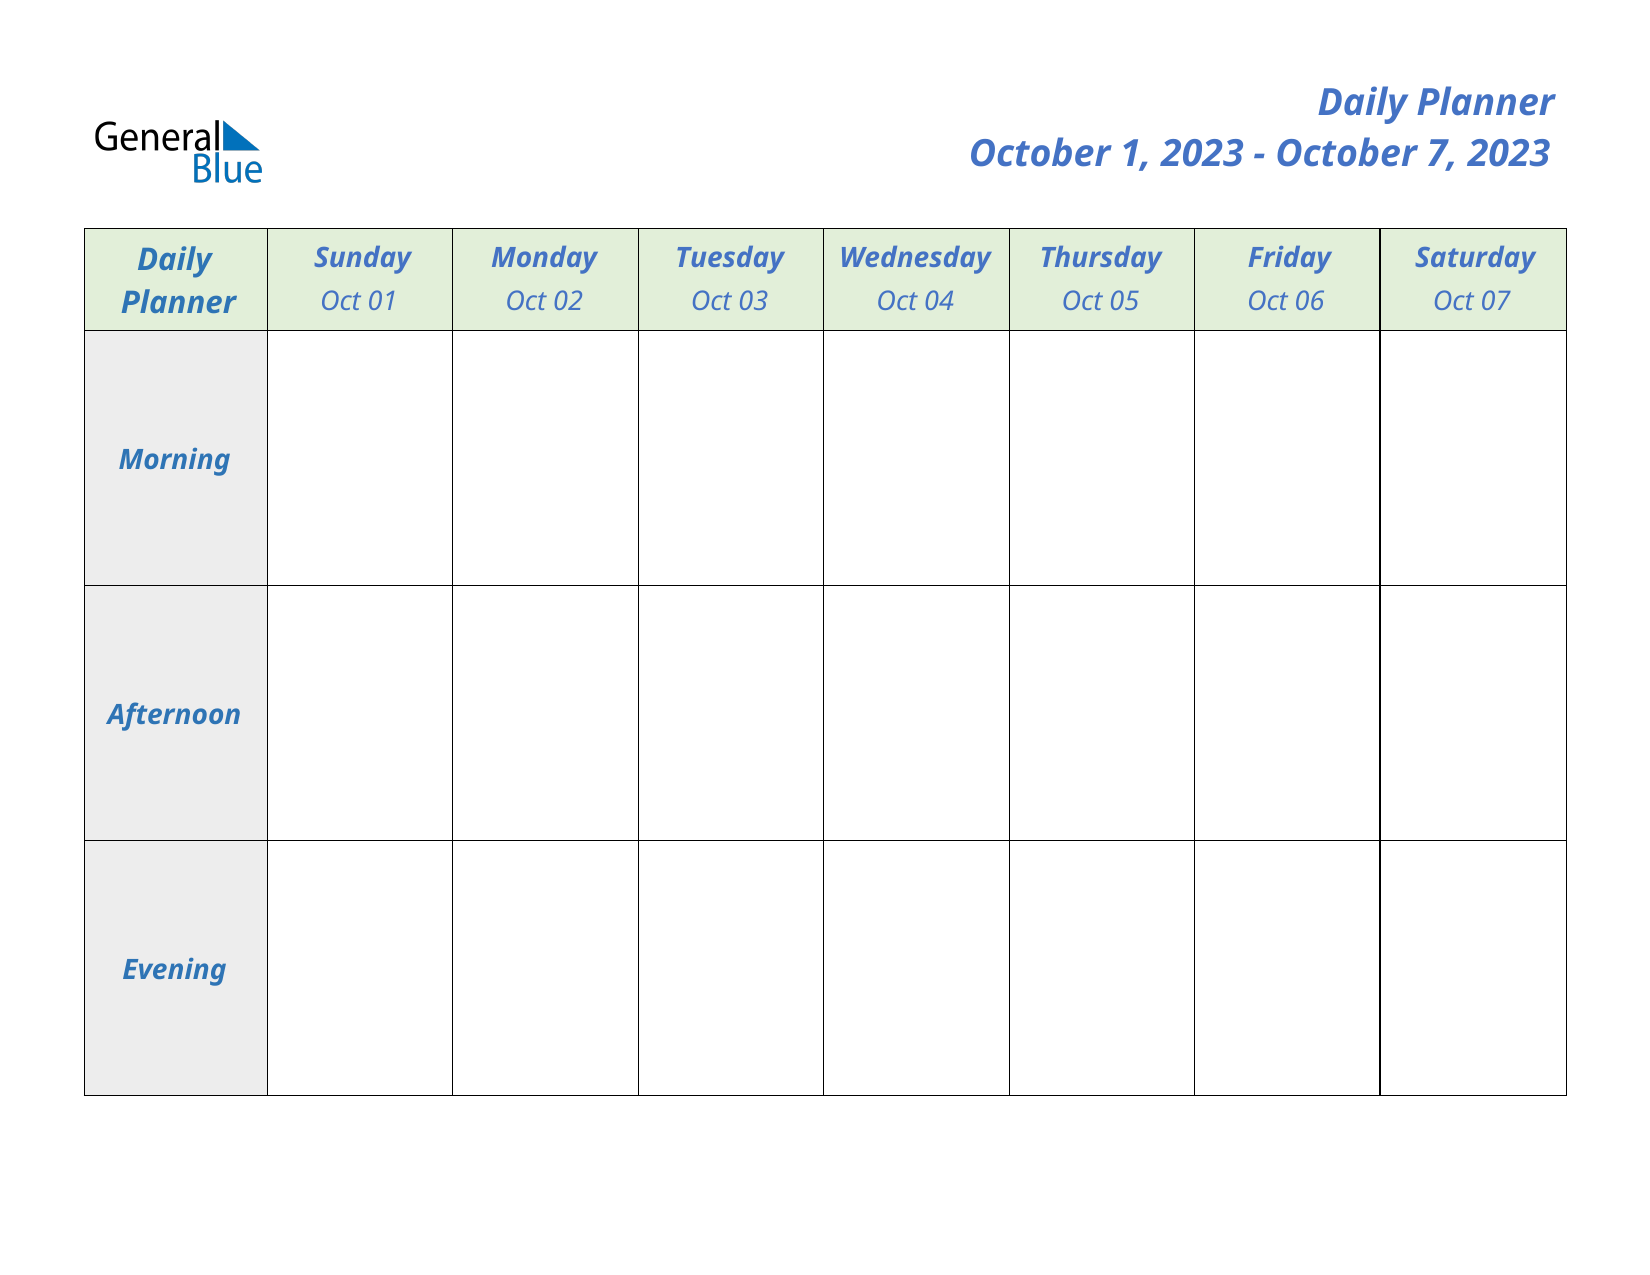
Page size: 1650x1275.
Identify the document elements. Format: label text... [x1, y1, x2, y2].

table_cell [453, 841, 638, 1095]
table_cell [1195, 841, 1379, 1095]
table_cell [453, 586, 638, 840]
table_cell Morning [85, 331, 267, 585]
table_cell [453, 331, 638, 585]
table_cell Wednesday Oct 04 [824, 229, 1009, 330]
table_cell [639, 841, 823, 1095]
table_cell Thursday Oct 05 [1010, 229, 1194, 330]
table_cell Tuesday Oct 03 [639, 229, 823, 330]
table_cell Saturday Oct 07 [1381, 229, 1566, 330]
table_header [84, 75, 267, 228]
table_cell [1010, 841, 1194, 1095]
table_cell Afternoon [85, 586, 267, 840]
table_cell Sunday Oct 01 [268, 229, 452, 330]
table_cell [268, 586, 452, 840]
table_cell [268, 331, 452, 585]
table_cell [1381, 841, 1566, 1095]
table_cell [1195, 331, 1379, 585]
table_cell [639, 331, 823, 585]
table_cell [1195, 586, 1379, 840]
table_cell [824, 586, 1009, 840]
table_cell [268, 841, 452, 1095]
table_cell [1010, 586, 1194, 840]
table_cell Friday Oct 06 [1195, 229, 1379, 330]
table_cell [1010, 331, 1194, 585]
table_cell [1381, 331, 1566, 585]
table_cell [824, 841, 1009, 1095]
table_header Daily Planner October 1, 2023 - October 7, 2023 [268, 75, 1566, 228]
picture [95, 120, 262, 183]
table_cell [824, 331, 1009, 585]
table_cell [1381, 586, 1566, 840]
table_cell Evening [85, 841, 267, 1095]
table_cell Monday Oct 02 [453, 229, 638, 330]
table_cell Daily Planner [85, 229, 267, 330]
table_cell [639, 586, 823, 840]
